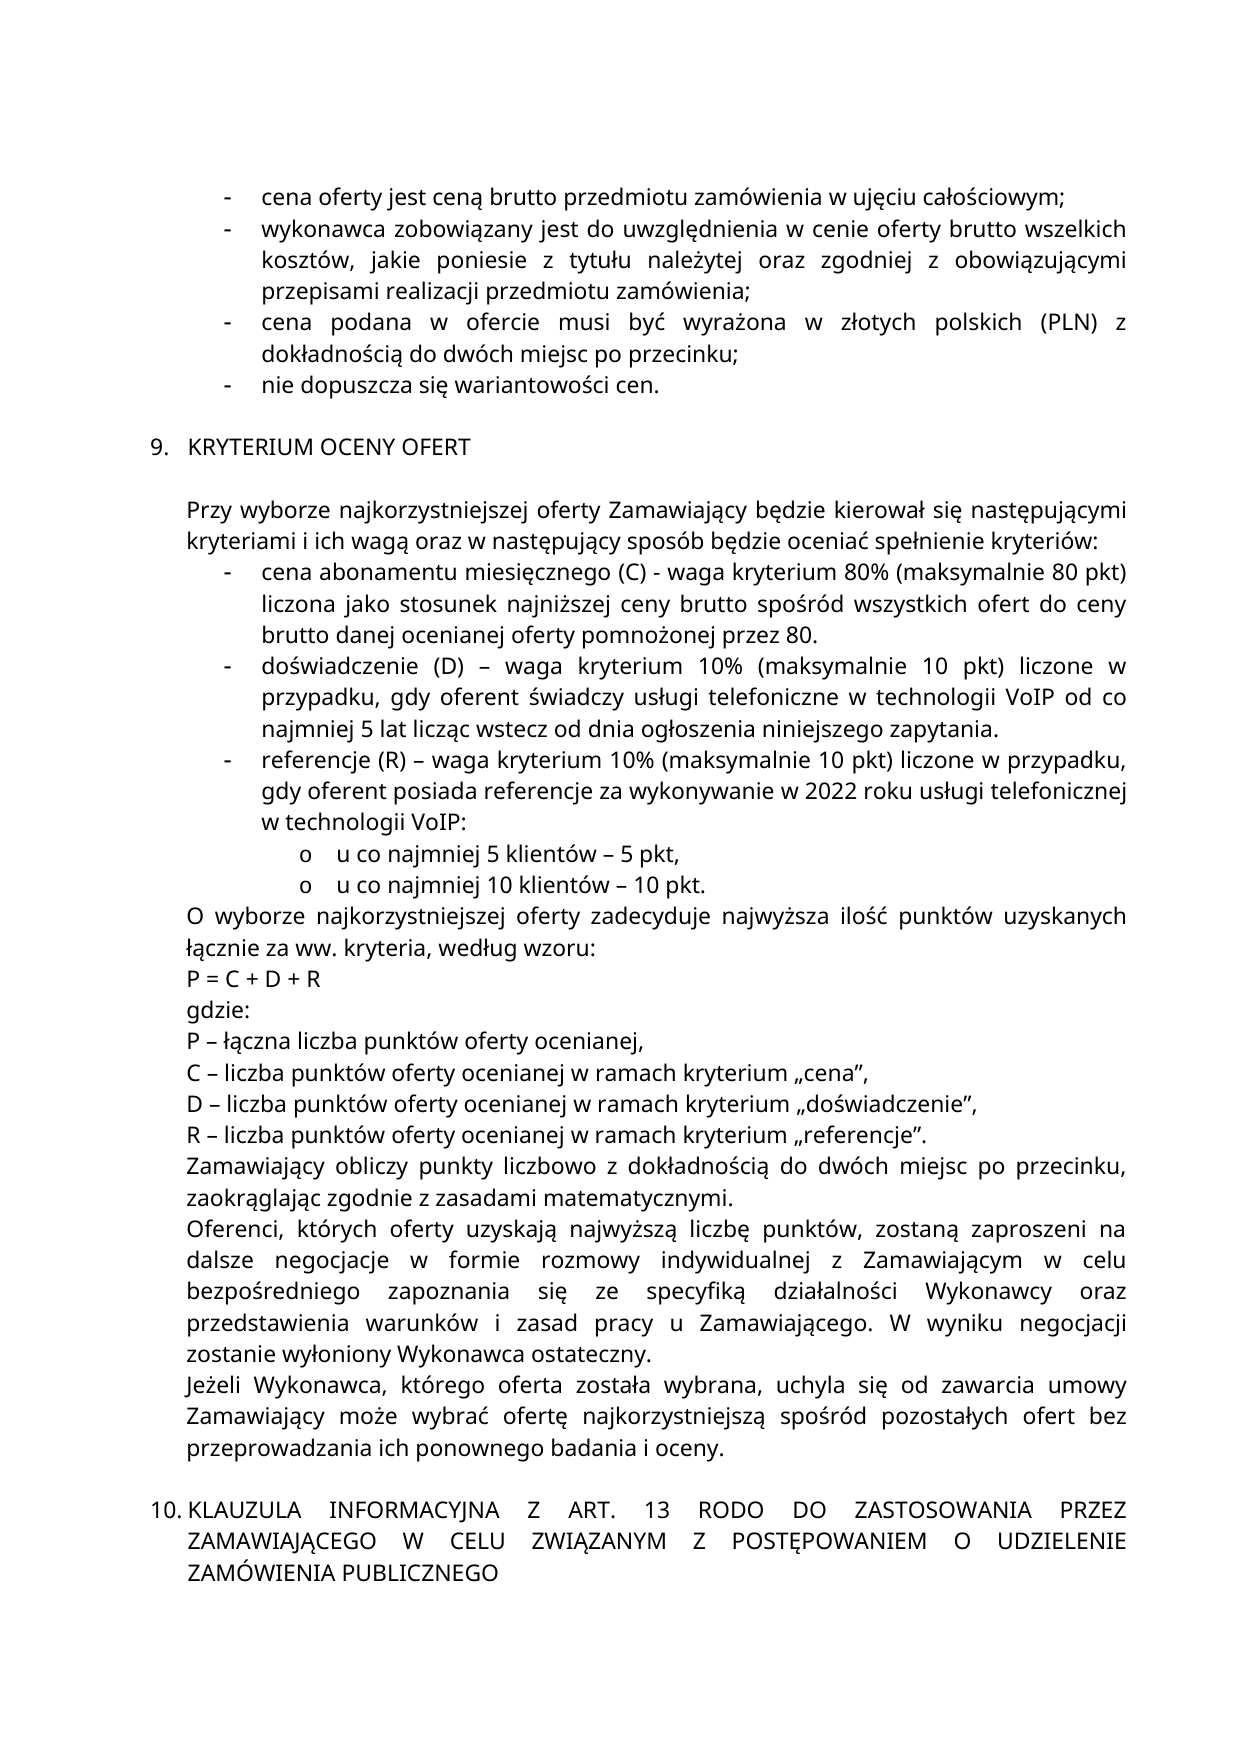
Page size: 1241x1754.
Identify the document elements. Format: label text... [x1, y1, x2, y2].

text D – liczba punktów oferty ocenianej w ramach kryterium „doświadczenie”, [186, 1088, 1128, 1119]
list u co najmniej 5 klientów – 5 pkt, [299, 837, 1128, 869]
text gdzie: [186, 994, 1128, 1025]
text R – liczba punktów oferty ocenianej w ramach kryterium „referencje”. [186, 1119, 1128, 1150]
list KLAUZULA INFORMACYJNA Z ART. 13 RODO DO ZASTOSOWANIA PRZEZ ZAMAWIAJĄCEGO W CELU ZWIĄZANYM Z POSTĘPOWANIEM O UDZIELENIE ZAMÓWIENIA PUBLICZNEGO [150, 1494, 1128, 1588]
list referencje (R) – waga kryterium 10% (maksymalnie 10 pkt) liczone w przypadku, gdy oferent posiada referencje za wykonywanie w 2022 roku usługi telefonicznej w technologii VoIP: [224, 744, 1128, 837]
list cena oferty jest ceną brutto przedmiotu zamówienia w ujęciu całościowym; [224, 181, 1128, 212]
text Zamawiający obliczy punkty liczbowo z dokładnością do dwóch miejsc po przecinku, zaokrąglając zgodnie z zasadami matematycznymi. [186, 1150, 1128, 1213]
text Oferenci, których oferty uzyskają najwyższą liczbę punktów, zostaną zaproszeni na dalsze negocjacje w formie rozmowy indywidualnej z Zamawiającym w celu bezpośredniego zapoznania się ze specyfiką działalności Wykonawcy oraz przedstawienia warunków i zasad pracy u Zamawiającego. W wyniku negocjacji zostanie wyłoniony Wykonawca ostateczny. [186, 1213, 1128, 1369]
text Jeżeli Wykonawca, którego oferta została wybrana, uchyla się od zawarcia umowy Zamawiający może wybrać ofertę najkorzystniejszą spośród pozostałych ofert bez przeprowadzania ich ponownego badania i oceny. [186, 1369, 1128, 1463]
text O wyborze najkorzystniejszej oferty zadecyduje najwyższa ilość punktów uzyskanych łącznie za ww. kryteria, według wzoru: [186, 900, 1128, 963]
list u co najmniej 10 klientów – 10 pkt. [299, 869, 1128, 900]
list KRYTERIUM OCENY OFERT [150, 431, 1128, 462]
text P = C + D + R [186, 963, 1128, 994]
text C – liczba punktów oferty ocenianej w ramach kryterium „cena”, [186, 1056, 1128, 1088]
list cena abonamentu miesięcznego (C) - waga kryterium 80% (maksymalnie 80 pkt) liczona jako stosunek najniższej ceny brutto spośród wszystkich ofert do ceny brutto danej ocenianej oferty pomnożonej przez 80. [224, 556, 1128, 650]
list cena podana w ofercie musi być wyrażona w złotych polskich (PLN) z dokładnością do dwóch miejsc po przecinku; [224, 306, 1128, 369]
list nie dopuszcza się wariantowości cen. [224, 369, 1128, 400]
text P – łączna liczba punktów oferty ocenianej, [186, 1025, 1128, 1056]
list wykonawca zobowiązany jest do uwzględnienia w cenie oferty brutto wszelkich kosztów, jakie poniesie z tytułu należytej oraz zgodniej z obowiązującymi przepisami realizacji przedmiotu zamówienia; [224, 212, 1128, 306]
list doświadczenie (D) – waga kryterium 10% (maksymalnie 10 pkt) liczone w przypadku, gdy oferent świadczy usługi telefoniczne w technologii VoIP od co najmniej 5 lat licząc wstecz od dnia ogłoszenia niniejszego zapytania. [224, 650, 1128, 744]
text Przy wyborze najkorzystniejszej oferty Zamawiający będzie kierował się następującymi kryteriami i ich wagą oraz w następujący sposób będzie oceniać spełnienie kryteriów: [186, 494, 1128, 556]
